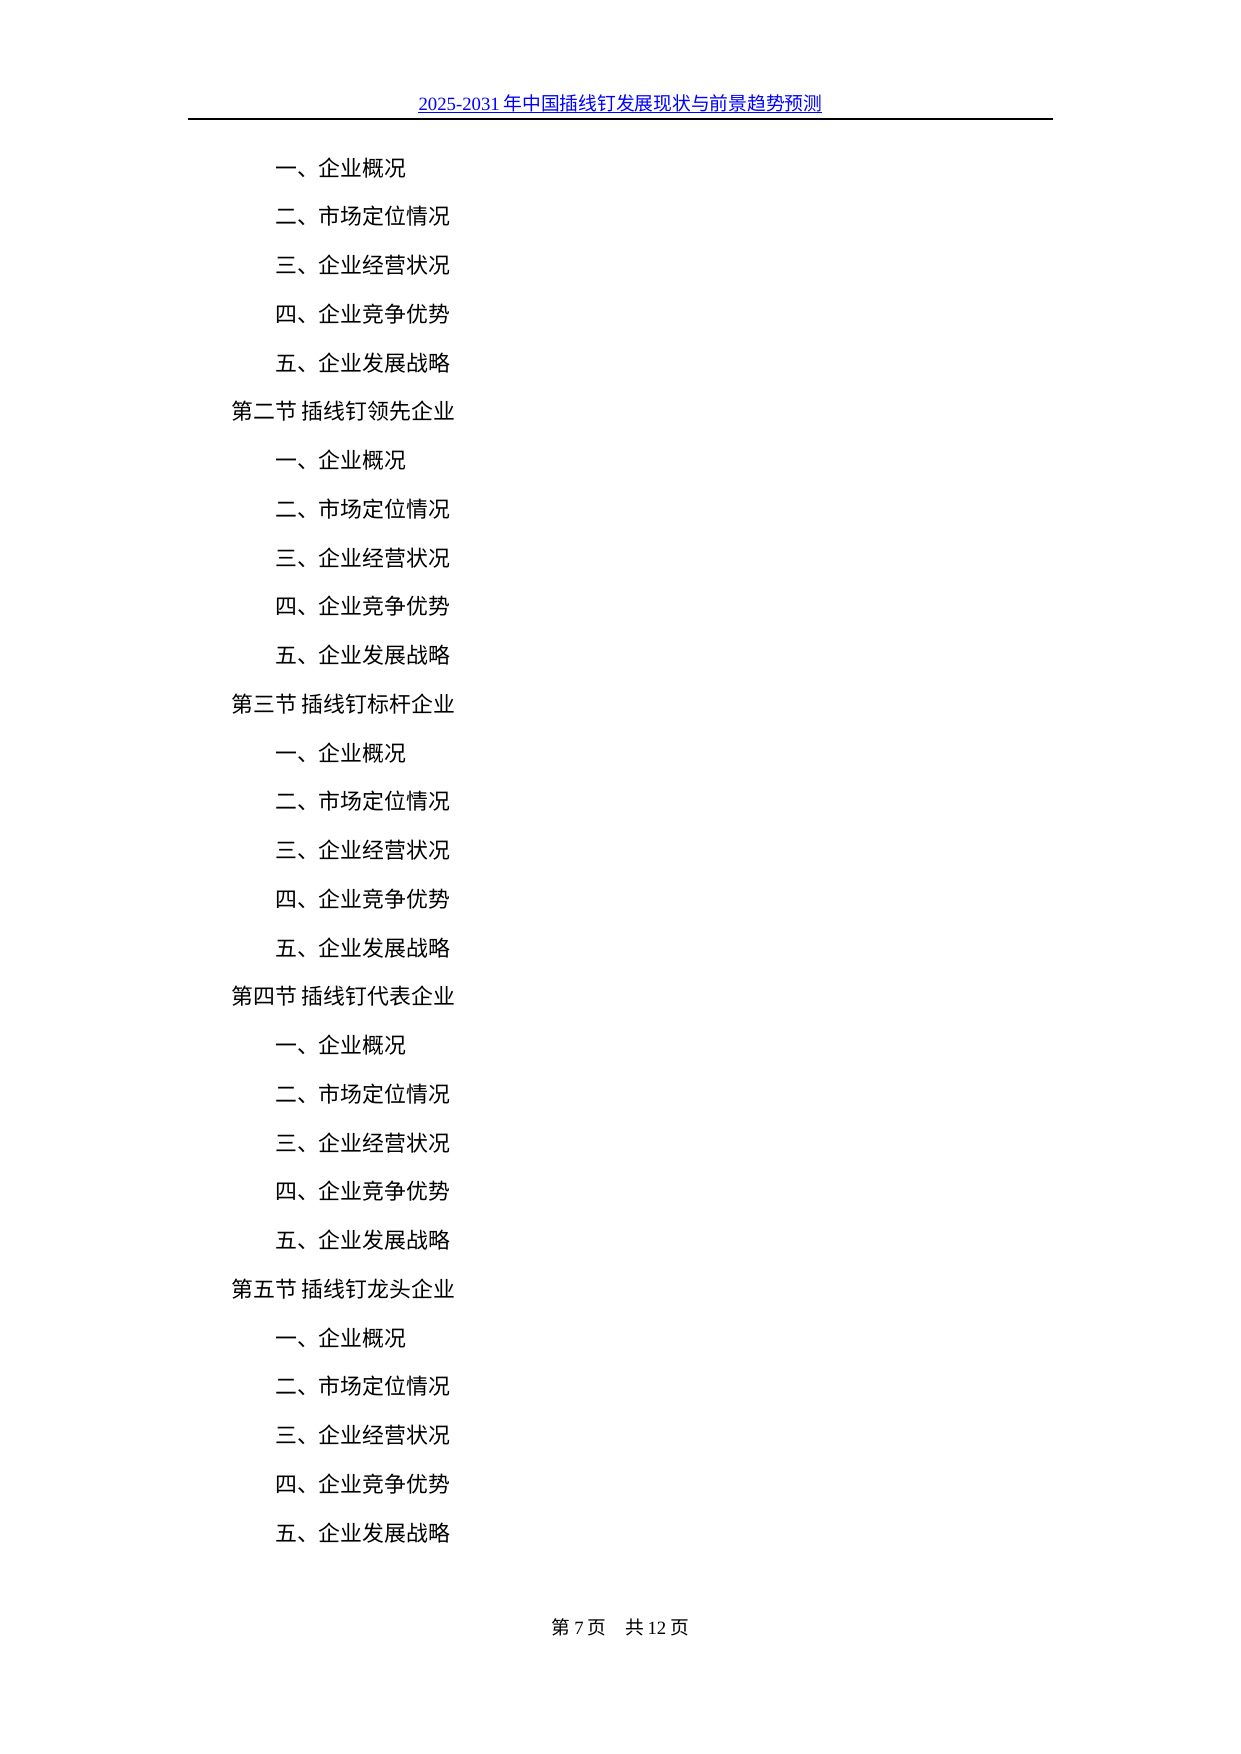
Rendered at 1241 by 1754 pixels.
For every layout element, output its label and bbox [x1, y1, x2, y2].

text [187, 150, 1053, 1548]
